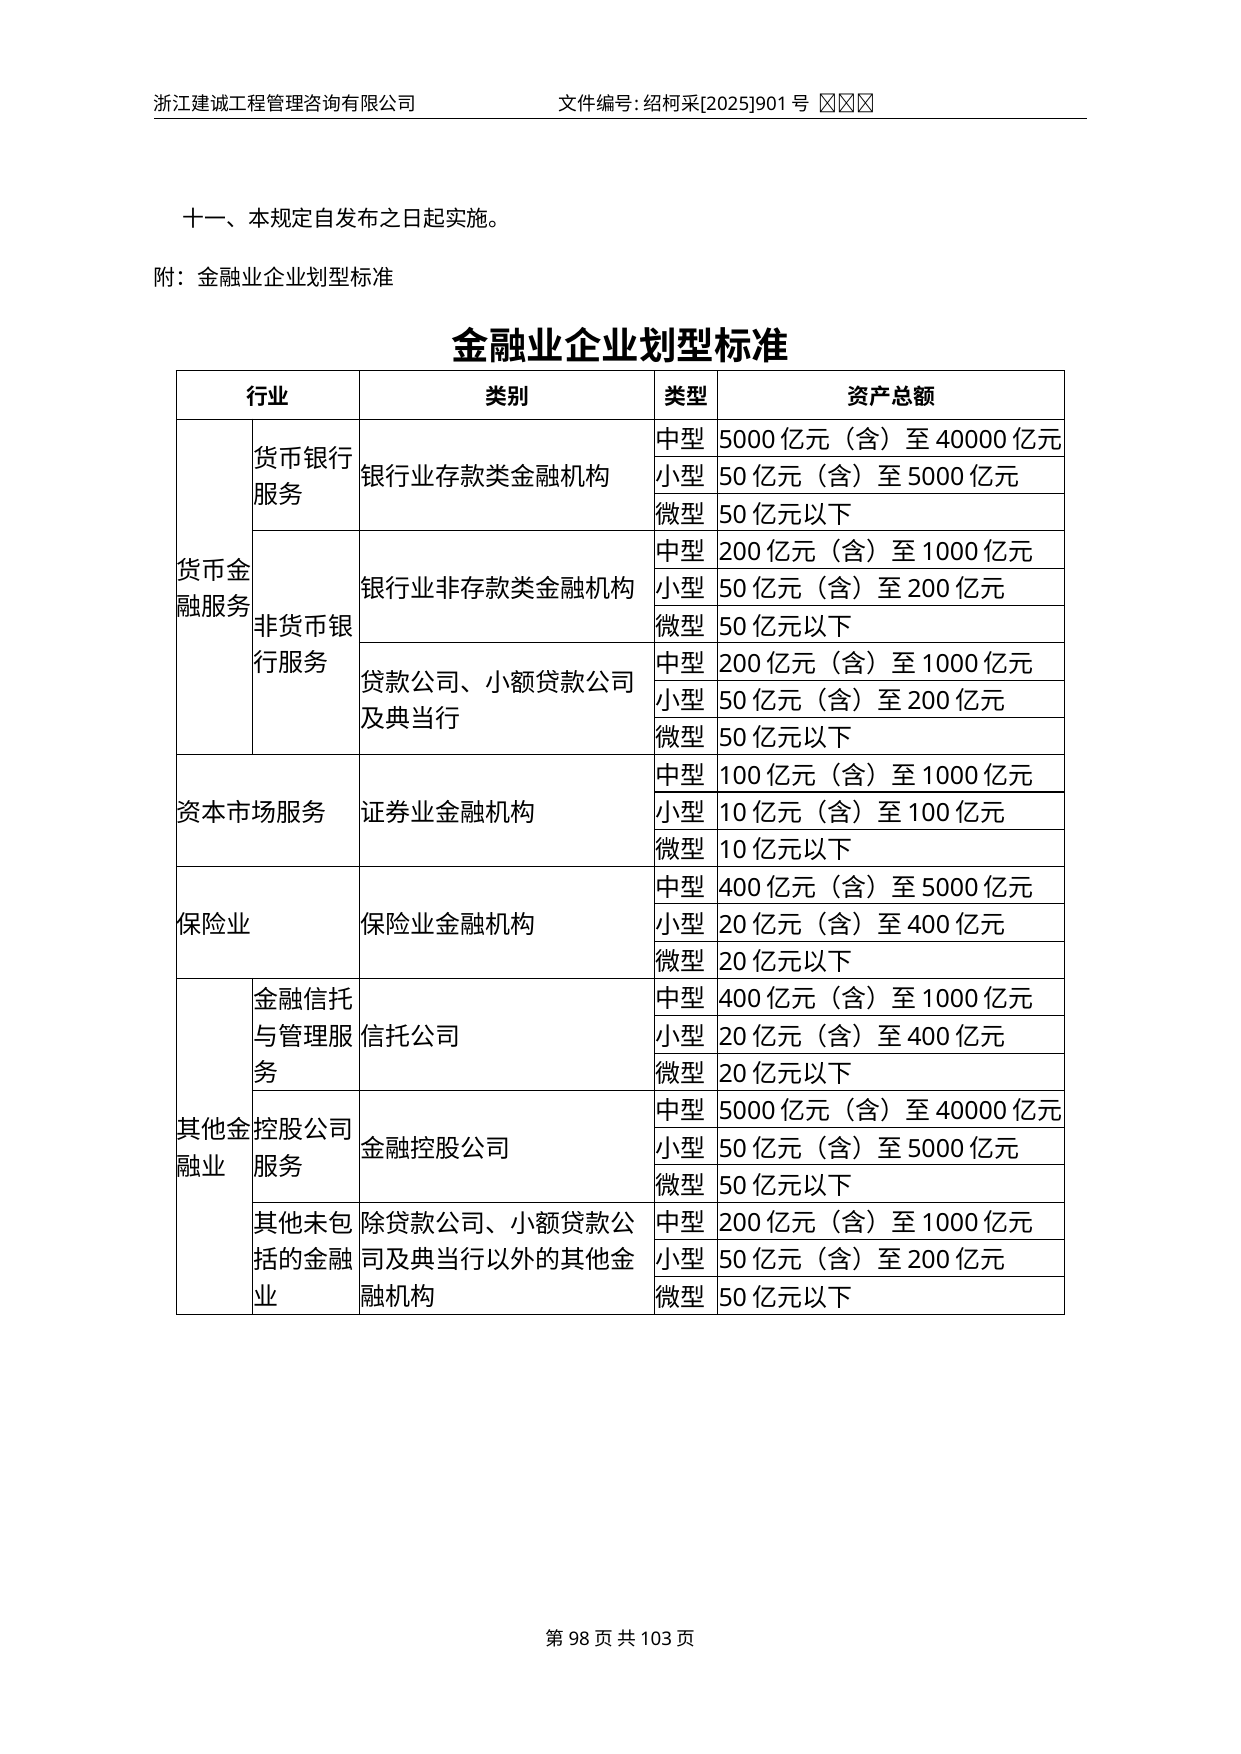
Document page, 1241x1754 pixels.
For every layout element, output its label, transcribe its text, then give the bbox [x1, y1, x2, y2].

table_cell 50亿元以下 [718, 718, 1064, 754]
text 附：金融业企业划型标准 [153, 248, 1087, 292]
table_header 资产总额 [718, 371, 1064, 418]
table_cell 20亿元（含）至400亿元 [718, 1016, 1064, 1052]
table_cell 中型 [655, 643, 717, 679]
table_cell 10亿元（含）至100亿元 [718, 793, 1064, 829]
table_cell 400亿元（含）至1000亿元 [718, 979, 1064, 1015]
table_cell 50亿元（含）至200亿元 [718, 1240, 1064, 1276]
table_cell 20亿元以下 [718, 1054, 1064, 1090]
table_cell 保险业金融机构 [360, 867, 654, 978]
table_cell 5000亿元（含）至40000亿元 [718, 1091, 1064, 1127]
table_cell 微型 [655, 1054, 717, 1090]
table_cell 中型 [655, 979, 717, 1015]
table_cell 50亿元以下 [718, 606, 1064, 642]
table_cell 微型 [655, 830, 717, 866]
table_cell 小型 [655, 904, 717, 941]
table_cell 资本市场服务 [177, 755, 359, 866]
table_cell 保险业 [177, 867, 359, 978]
table_cell 小型 [655, 793, 717, 829]
table_cell 其他金融业 [177, 979, 252, 1313]
table_cell 200亿元（含）至1000亿元 [718, 643, 1064, 679]
table_cell 微型 [655, 606, 717, 642]
table_cell 信托公司 [360, 979, 654, 1090]
table_cell 50亿元以下 [718, 494, 1064, 530]
table_cell 100亿元（含）至1000亿元 [718, 755, 1064, 791]
table_cell 银行业存款类金融机构 [360, 420, 654, 530]
table_header 行业 [177, 371, 359, 418]
table_cell 20亿元（含）至400亿元 [718, 904, 1064, 941]
text 金融业企业划型标准 [153, 308, 1087, 370]
table_cell 400亿元（含）至5000亿元 [718, 867, 1064, 903]
table_cell 控股公司服务 [253, 1091, 359, 1202]
table_cell 50亿元以下 [718, 1165, 1064, 1202]
table_cell 金融信托与管理服务 [253, 979, 359, 1090]
table_cell 中型 [655, 1203, 717, 1239]
table_cell 货币银行服务 [253, 420, 359, 530]
table_cell 微型 [655, 1277, 717, 1313]
table_header 类型 [655, 371, 717, 418]
table_cell 小型 [655, 1016, 717, 1052]
table_cell 货币金融服务 [177, 420, 252, 754]
table_header 类别 [360, 371, 654, 418]
table_cell 中型 [655, 867, 717, 903]
table_cell 微型 [655, 494, 717, 530]
table_cell 非货币银行服务 [253, 531, 359, 754]
table_cell 银行业非存款类金融机构 [360, 531, 654, 642]
table_cell 50亿元（含）至5000亿元 [718, 1128, 1064, 1164]
table_cell 贷款公司、小额贷款公司及典当行 [360, 643, 654, 754]
table_cell 50亿元（含）至200亿元 [718, 681, 1064, 717]
table_cell 200亿元（含）至1000亿元 [718, 1203, 1064, 1239]
table_cell 中型 [655, 1091, 717, 1127]
table_cell 10亿元以下 [718, 830, 1064, 866]
table_cell 50亿元以下 [718, 1277, 1064, 1313]
text 十一、本规定自发布之日起实施。 [153, 189, 1087, 233]
table_cell 200亿元（含）至1000亿元 [718, 531, 1064, 568]
table_cell 小型 [655, 1240, 717, 1276]
table_cell 中型 [655, 531, 717, 568]
table_cell 50亿元（含）至200亿元 [718, 569, 1064, 605]
table_cell 微型 [655, 942, 717, 978]
table_cell 中型 [655, 420, 717, 456]
table_cell 中型 [655, 755, 717, 791]
table_cell 5000亿元（含）至40000亿元 [718, 420, 1064, 456]
table_cell 其他未包括的金融业 [253, 1203, 359, 1313]
table_cell 小型 [655, 681, 717, 717]
table_cell 20亿元以下 [718, 942, 1064, 978]
table_cell 小型 [655, 569, 717, 605]
table_cell 金融控股公司 [360, 1091, 654, 1202]
table_cell 除贷款公司、小额贷款公司及典当行以外的其他金融机构 [360, 1203, 654, 1313]
table_cell 证券业金融机构 [360, 755, 654, 866]
table_cell 微型 [655, 718, 717, 754]
table_cell 微型 [655, 1165, 717, 1202]
table_cell 小型 [655, 457, 717, 493]
table_cell 小型 [655, 1128, 717, 1164]
table_cell 50亿元（含）至5000亿元 [718, 457, 1064, 493]
